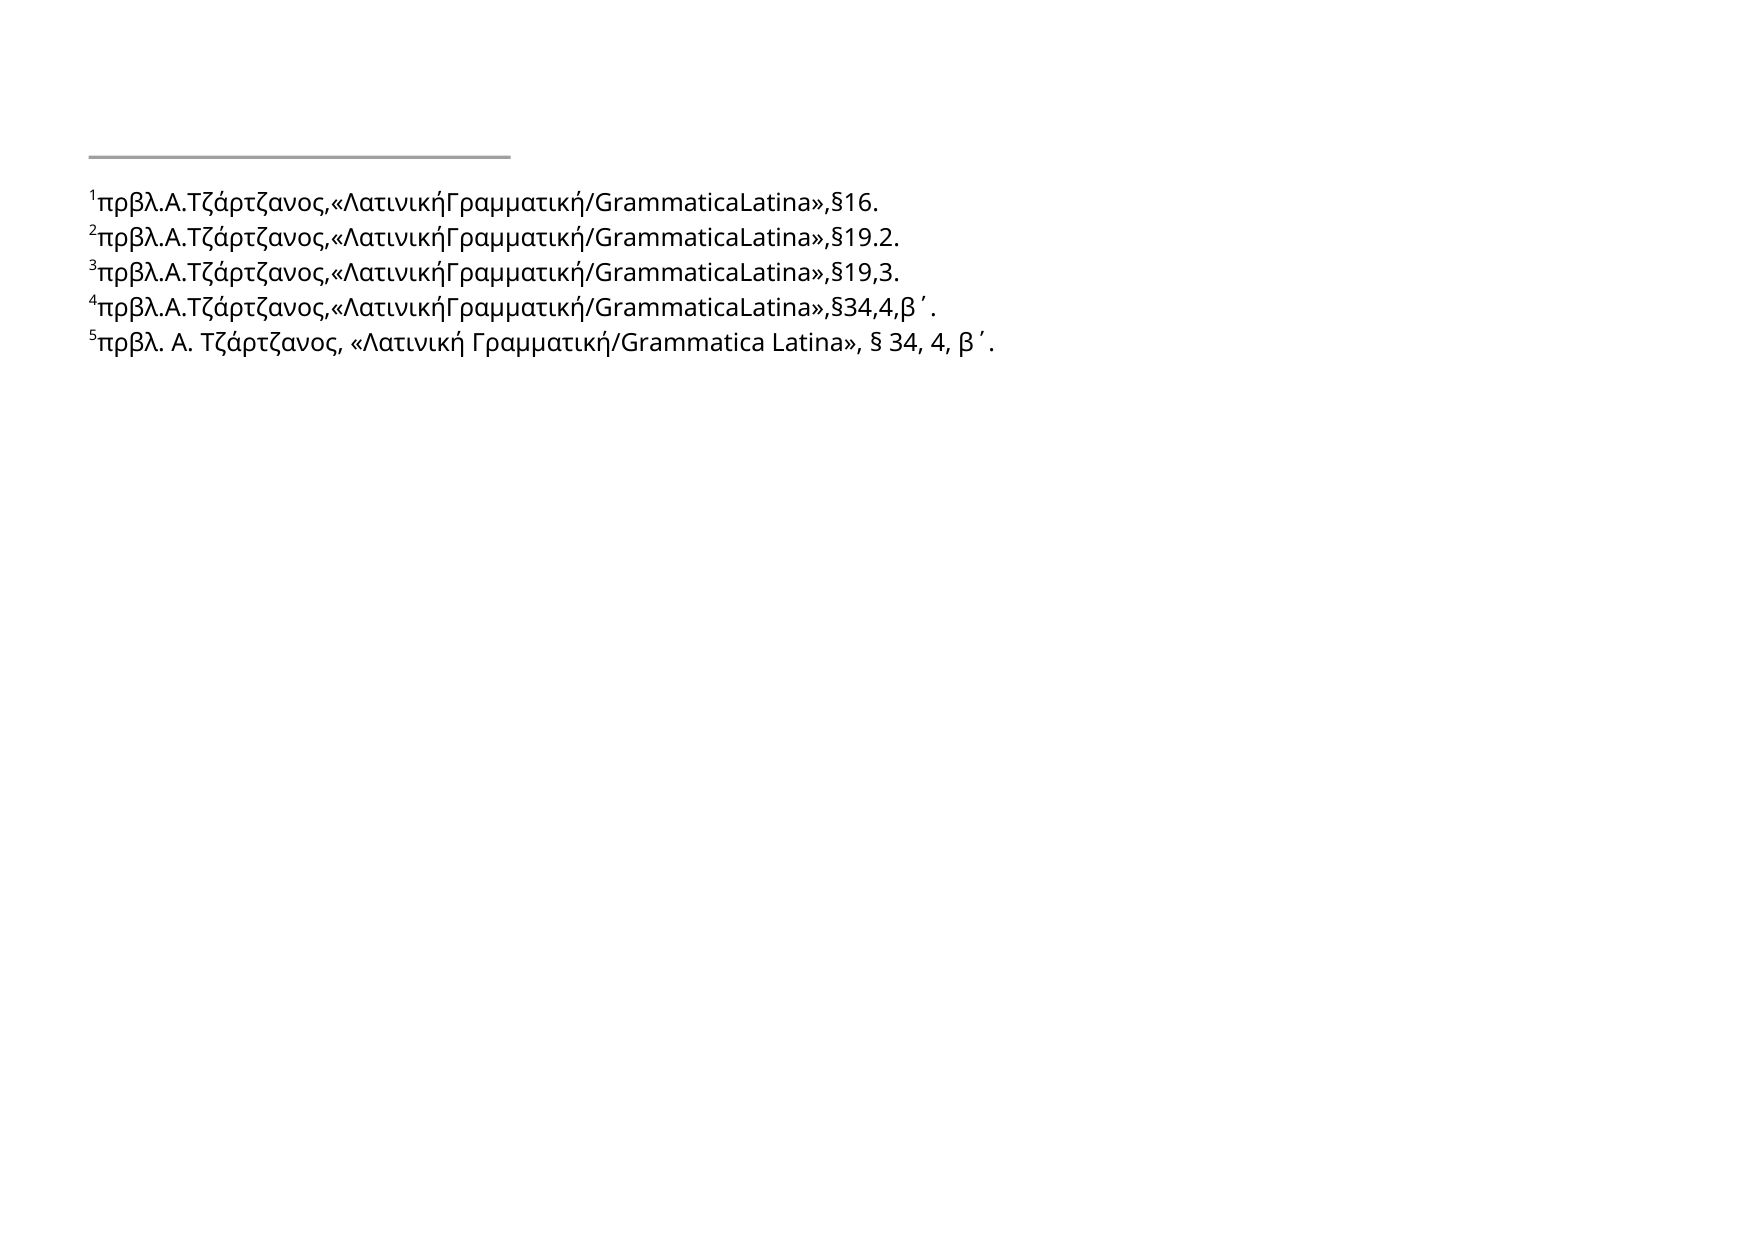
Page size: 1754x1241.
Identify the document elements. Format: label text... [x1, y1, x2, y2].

text 1πρβλ.Α.Τζάρτζανος,«ΛατινικήΓραμματική/GrammaticaLatina»,§16. 2πρβλ.Α.Τζάρτζανος,«ΛατινικήΓραμματική/GrammaticaLatina»,§19.2. 3πρβλ.Α.Τζάρτζανος,«ΛατινικήΓραμματική/GrammaticaLatina»,§19,3. 4πρβλ.Α.Τζάρτζανος,«ΛατινικήΓραμματική/GrammaticaLatina»,§34,4,β΄. 5πρβλ. Α. Τζάρτζανος, «Λατινική Γραμματική/Grammatica Latina», § 34, 4, β΄. [89, 184, 1665, 359]
